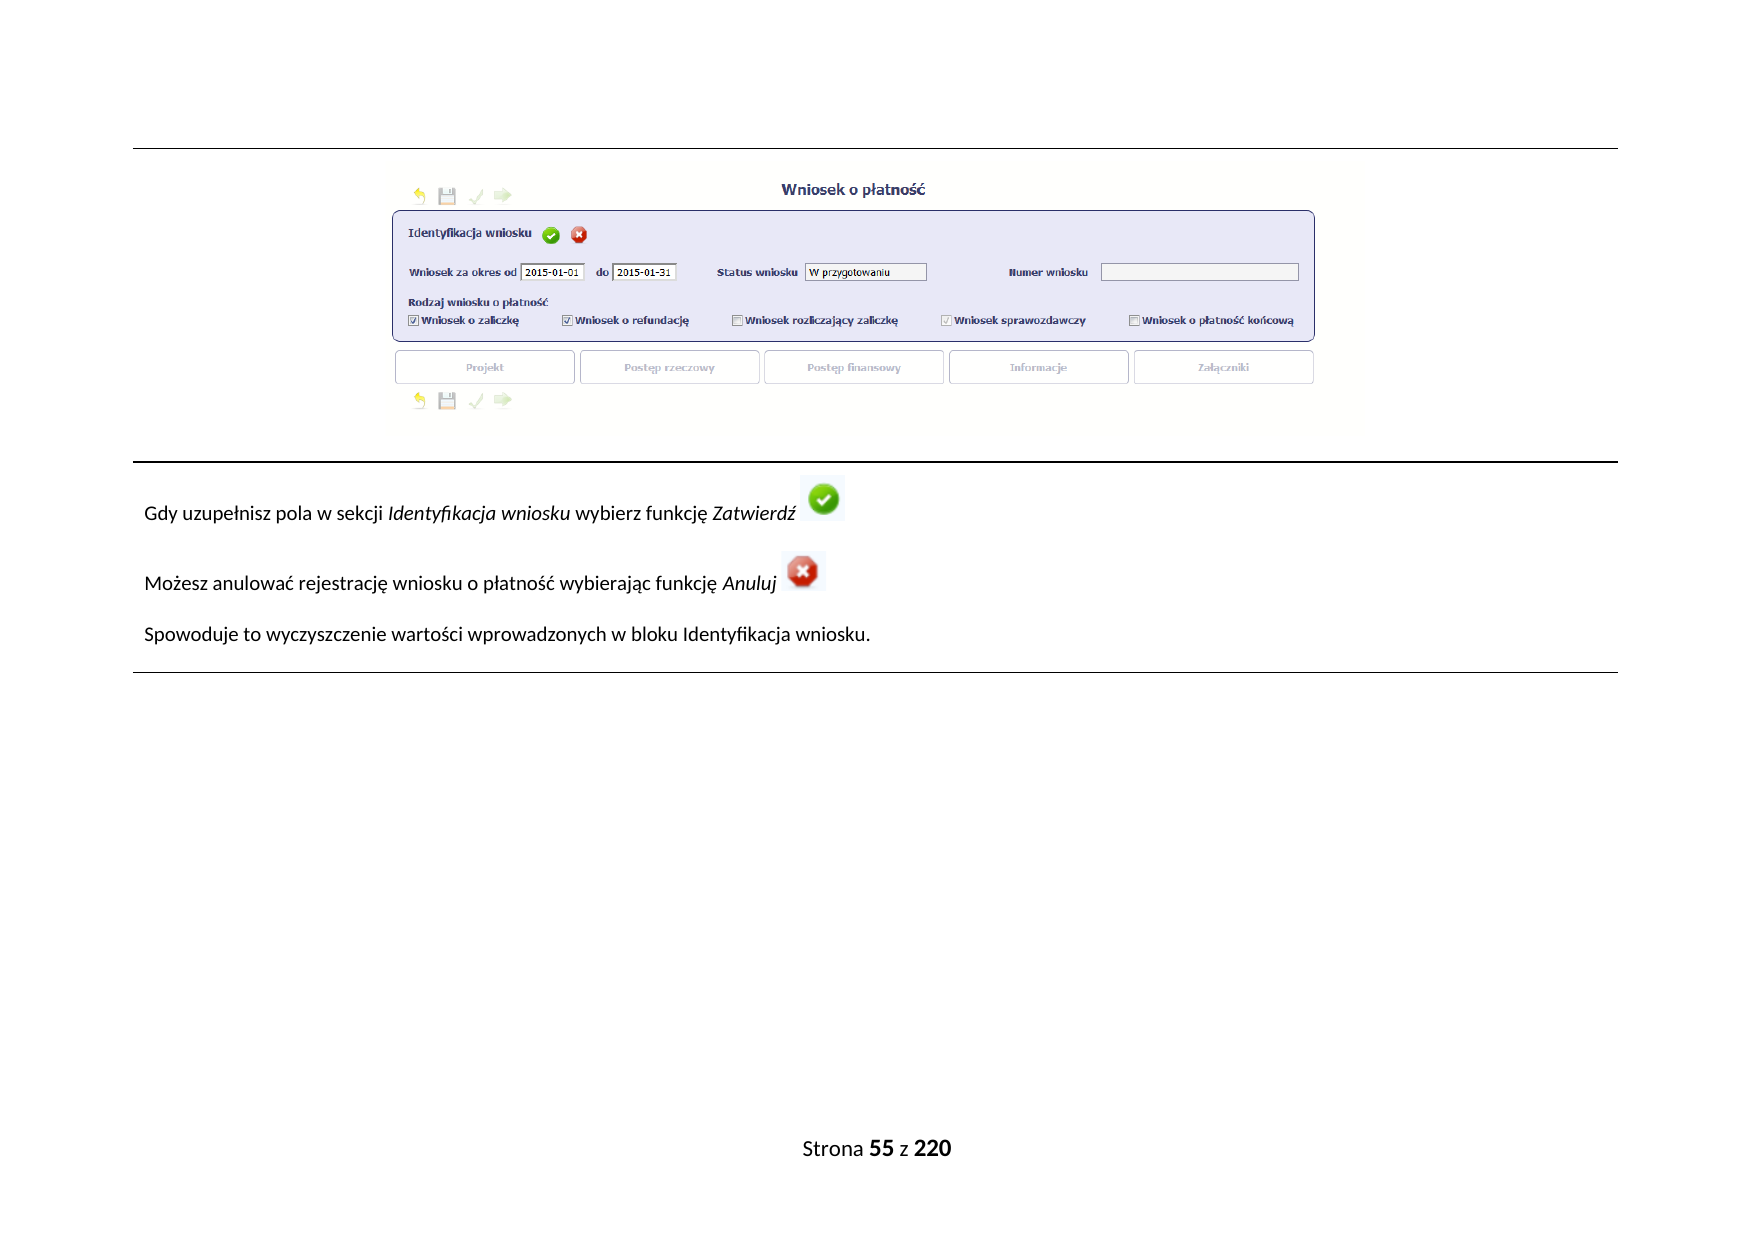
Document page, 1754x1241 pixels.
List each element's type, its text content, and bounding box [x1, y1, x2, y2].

table_cell Gdy uzupełnisz pola w sekcji Identyfikacja wniosku wybierz funkcję Zatwierdź Możesz anulować rejestrację wniosku o płatność wybierając funkcję Anuluj Spowoduje to wyczyszczenie wartości wprowadzonych w bloku Identyfikacja wniosku. [133, 463, 1618, 672]
picture [385, 161, 1365, 436]
table_cell [133, 149, 1618, 461]
picture [781, 551, 827, 591]
picture [800, 475, 845, 521]
